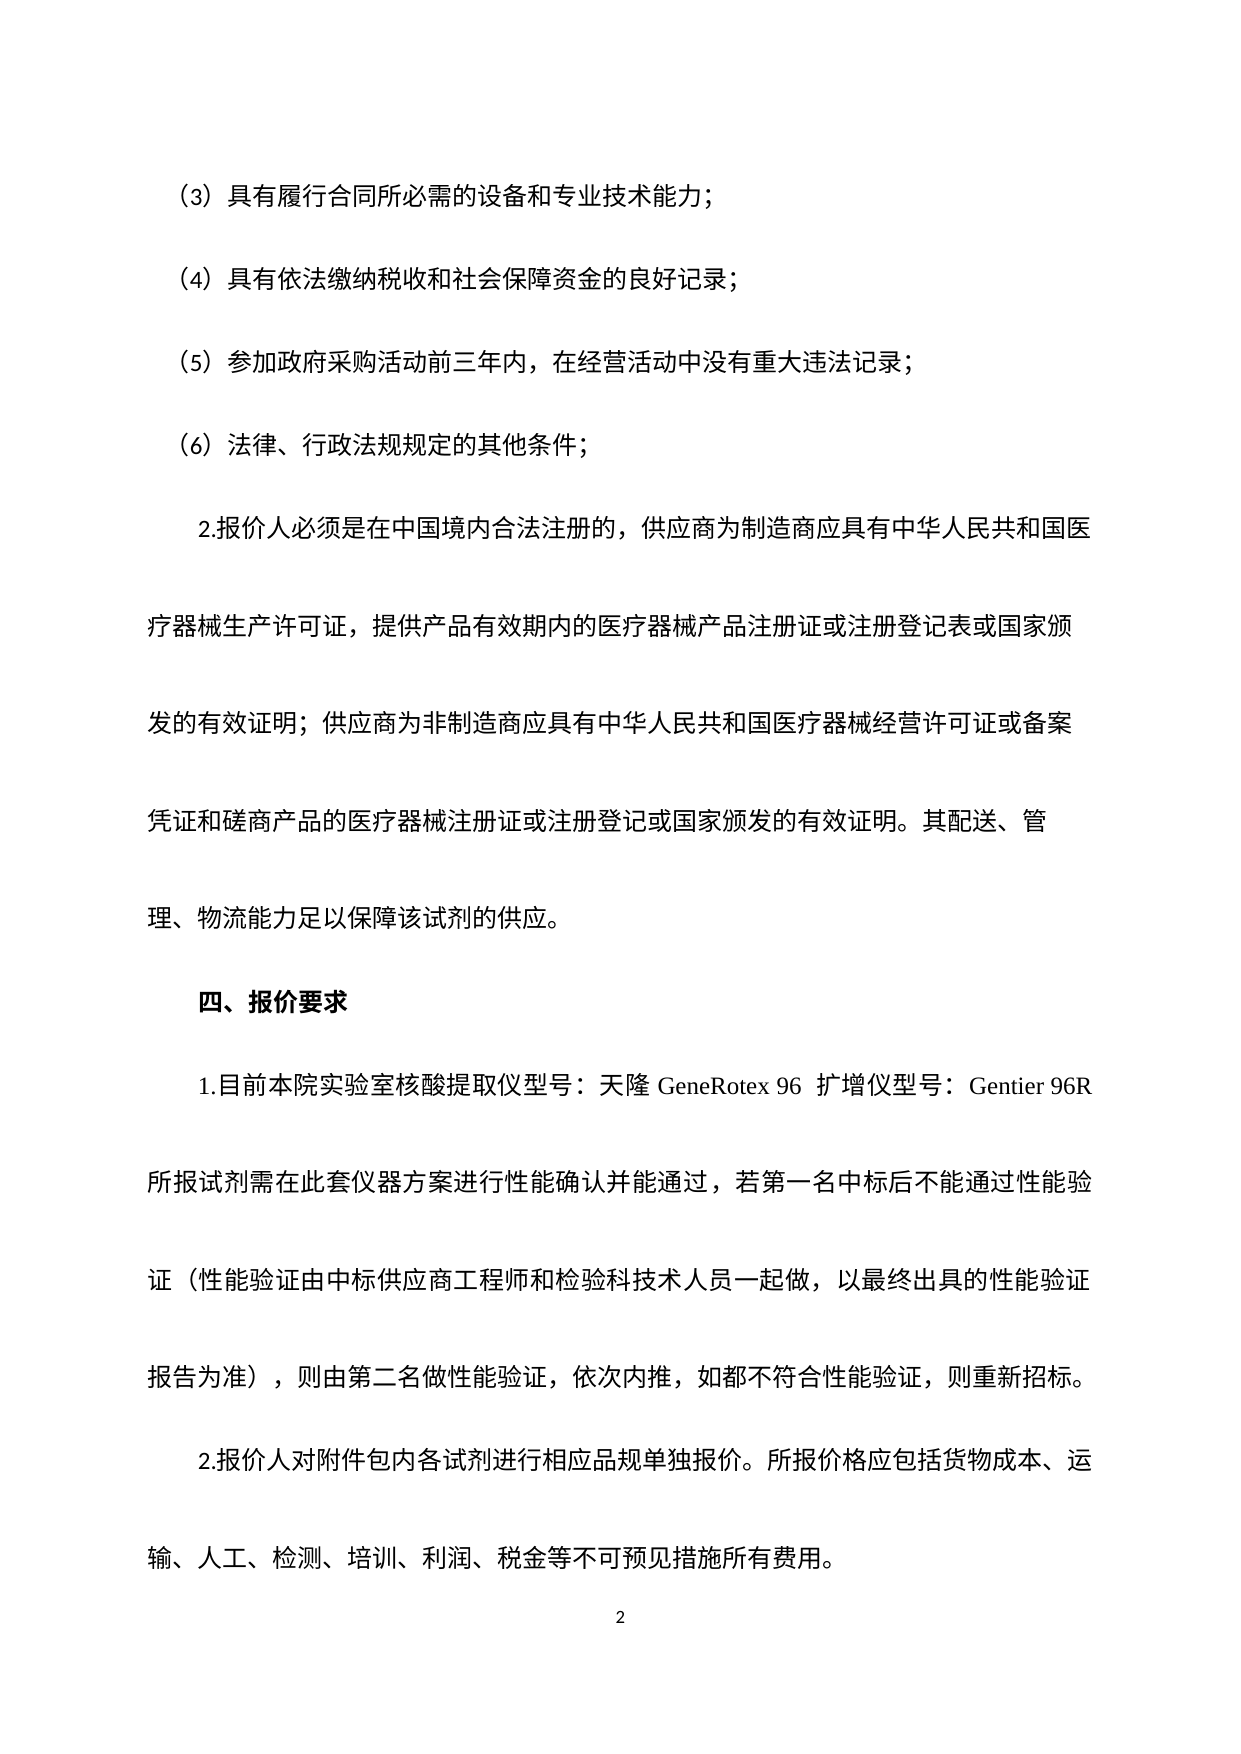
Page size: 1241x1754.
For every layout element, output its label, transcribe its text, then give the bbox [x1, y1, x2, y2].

text 2.报价人对附件包内各试剂进行相应品规单独报价。所报价格应包括货物成本、运输、人工、检测、培训、利润、税金等不可预见措施所有费用。 [148, 1426, 1093, 1589]
text （6）法律、行政法规规定的其他条件； [148, 411, 1093, 476]
text （5）参加政府采购活动前三年内，在经营活动中没有重大违法记录； [148, 328, 1093, 393]
text 四、报价要求 [148, 968, 1093, 1033]
text （3）具有履行合同所必需的设备和专业技术能力； [148, 162, 1093, 227]
text （4）具有依法缴纳税收和社会保障资金的良好记录； [148, 245, 1093, 310]
text 1.目前本院实验室核酸提取仪型号：天隆 GeneRotex 96 扩增仪型号：Gentier 96R 所报试剂需在此套仪器方案进行性能确认并能通过，若第一名中标后不能通过性能验证（性能验证由中标供应商工程师和检验科技术人员一起做，以最终出具的性能验证报告为准），则由第二名做性能验证，依次内推，如都不符合性能验证，则重新招标。 [148, 1051, 1093, 1408]
text 2.报价人必须是在中国境内合法注册的，供应商为制造商应具有中华人民共和国医疗器械生产许可证，提供产品有效期内的医疗器械产品注册证或注册登记表或国家颁发的有效证明；供应商为非制造商应具有中华人民共和国医疗器械经营许可证或备案凭证和磋商产品的医疗器械注册证或注册登记或国家颁发的有效证明。其配送、管理、物流能力足以保障该试剂的供应。 [148, 494, 1093, 949]
